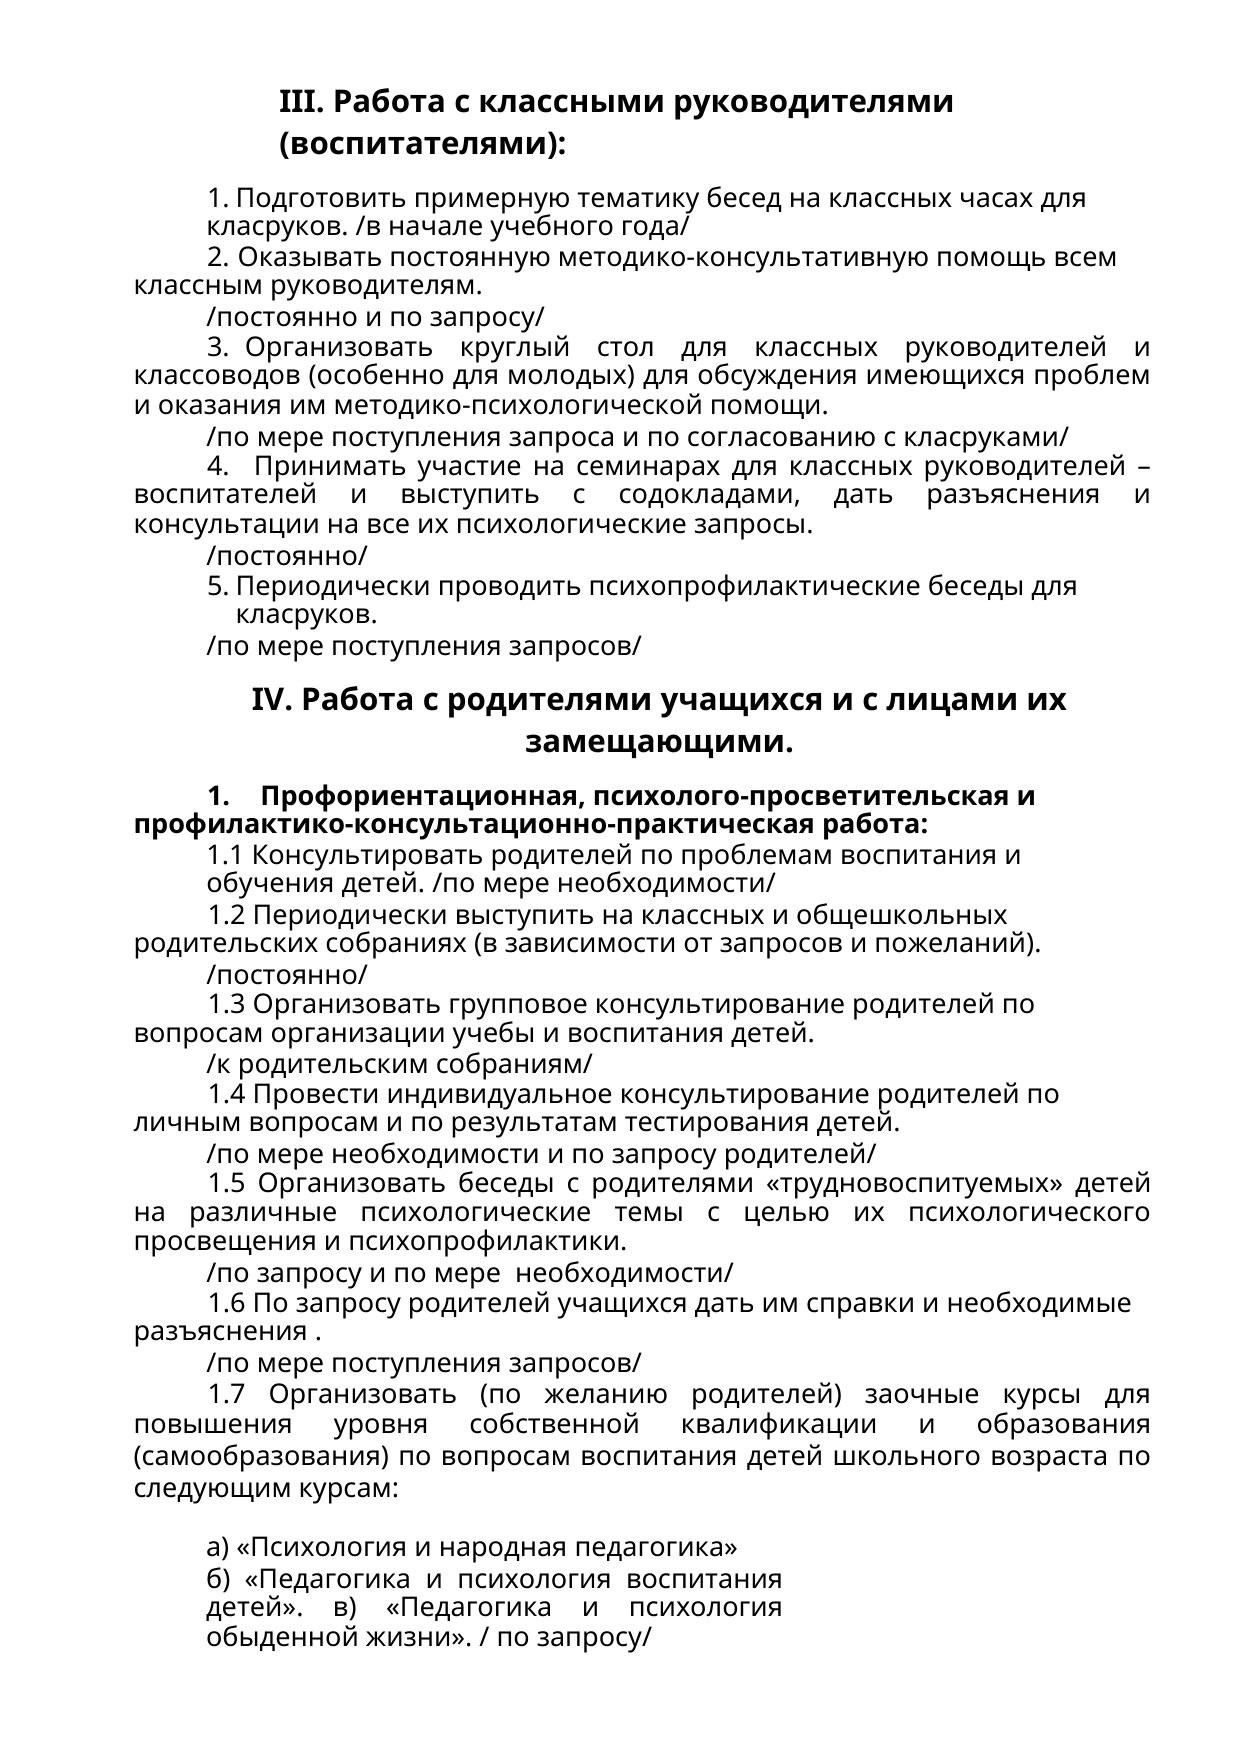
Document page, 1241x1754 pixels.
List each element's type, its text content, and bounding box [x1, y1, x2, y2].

text 1.3 Организовать групповое консультирование родителей по вопросам организации учебы и воспитания детей. [133, 990, 1152, 1050]
text а) «Психология и народная педагогика» [206, 1527, 1181, 1564]
text /постоянно и по запросу/ [206, 303, 1181, 332]
list Периодически проводить психопрофилактические беседы для класруков. [207, 572, 1181, 631]
list Принимать участие на семинарах для классных руководителей – воспитателей и выступить с содокладами, дать разъяснения и консультации на все их психологические запросы. [133, 452, 1152, 542]
list Профориентационная, психолого-просветительская и профилактико-консультационно-практическая работа: [133, 781, 1152, 841]
text /по запросу и по мере необходимости/ [206, 1259, 1181, 1289]
text /по мере поступления запросов/ [206, 631, 1181, 661]
text /по мере поступления запроса и по согласованию с класруками/ [206, 422, 1181, 452]
text б) «Педагогика и психология воспитания детей». в) «Педагогика и психология обыденной жизни». / по запросу/ [206, 1564, 783, 1654]
text 1.2 Периодически выступить на классных и общешкольных родительских собраниях (в зависимости от запросов и пожеланий). [133, 901, 1152, 960]
list Организовать круглый стол для классных руководителей и классоводов (особенно для молодых) для обсуждения имеющихся проблем и оказания им методико-психологической помощи. [133, 333, 1152, 422]
text /по мере необходимости и по запросу родителей/ [206, 1139, 1181, 1169]
text /постоянно/ [206, 960, 1181, 990]
text 1.7 Организовать (по желанию родителей) заочные курсы для повышения уровня собственной квалификации и образования (самообразования) по вопросам воспитания детей школьного возраста по следующим курсам: [133, 1378, 1152, 1505]
text /к родительским собраниям/ [206, 1050, 1181, 1080]
text III. Работа с классными руководителями (воспитателями): [279, 79, 1181, 164]
text 1.6 По запросу родителей учащихся дать им справки и необходимые разъяснения . [133, 1289, 1150, 1348]
text /по мере поступления запросов/ [206, 1348, 1181, 1378]
text 1.1 Консультировать родителей по проблемам воспитания и обучения детей. /по мере необходимости/ [206, 841, 1129, 901]
text /постоянно/ [206, 542, 1181, 572]
text 1.5 Организовать беседы с родителями «трудновоспитуемых» детей на различные психологические темы с целью их психологического просвещения и психопрофилактики. [133, 1169, 1152, 1259]
text IV. Работа с родителями учащихся и с лицами их замещающими. [133, 677, 1186, 762]
list Подготовить примерную тематику бесед на классных часах для класруков. /в начале учебного года/ [206, 183, 1129, 243]
list Оказывать постоянную методико-консультативную помощь всем классным руководителям. [133, 243, 1152, 303]
text 1.4 Провести индивидуальное консультирование родителей по личным вопросам и по результатам тестирования детей. [133, 1080, 1152, 1139]
